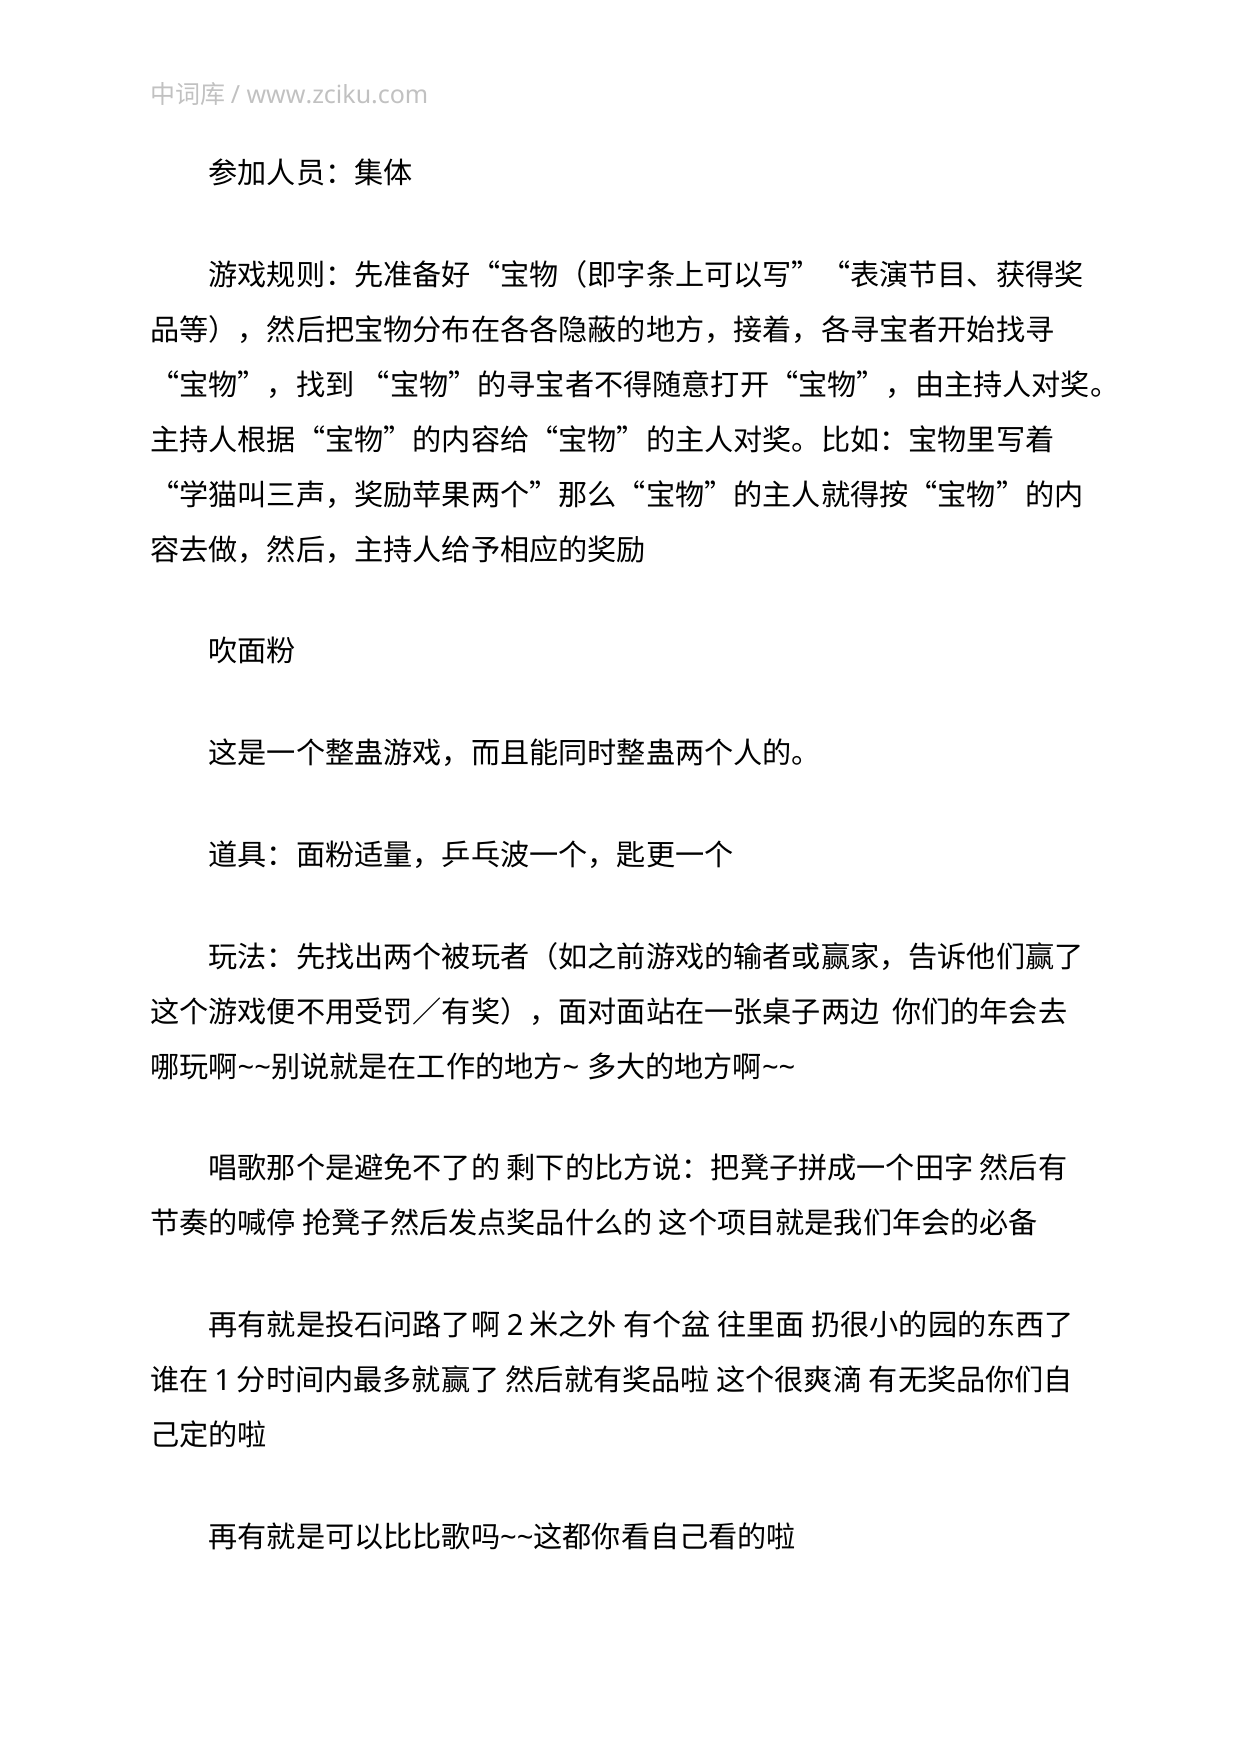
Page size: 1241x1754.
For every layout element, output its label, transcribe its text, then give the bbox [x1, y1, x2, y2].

text 参加人员：集体 [150, 150, 1090, 192]
text 再有就是可以比比歌吗~~这都你看自己看的啦 [150, 1513, 1090, 1556]
text 游戏规则：先准备好“宝物（即字条上可以写”“表演节目、获得奖品等），然后把宝物分布在各各隐蔽的地方，接着，各寻宝者开始找寻“宝物”，找到 “宝物”的寻宝者不得随意打开“宝物”，由主持人对奖。主持人根据“宝物”的内容给“宝物”的主人对奖。比如：宝物里写着“学猫叫三声，奖励苹果两个”那么“宝物”的主人就得按“宝物”的内容去做，然后，主持人给予相应的奖励 [150, 252, 1090, 568]
text 道具：面粉适量，乒乓波一个，匙更一个 [150, 832, 1090, 874]
text 这是一个整蛊游戏，而且能同时整蛊两个人的。 [150, 730, 1090, 772]
text 唱歌那个是避免不了的 剩下的比方说：把凳子拼成一个田字 然后有节奏的喊停 抢凳子然后发点奖品什么的 这个项目就是我们年会的必备 [150, 1145, 1090, 1242]
text 玩法：先找出两个被玩者（如之前游戏的输者或赢家，告诉他们赢了这个游戏便不用受罚／有奖），面对面站在一张桌子两边 你们的年会去哪玩啊~~别说就是在工作的地方~ 多大的地方啊~~ [150, 933, 1090, 1086]
text 吹面粉 [150, 628, 1090, 670]
text 再有就是投石问路了啊 2米之外 有个盆 往里面 扔很小的园的东西了 谁在1分时间内最多就赢了 然后就有奖品啦 这个很爽滴 有无奖品你们自己定的啦 [150, 1302, 1090, 1454]
